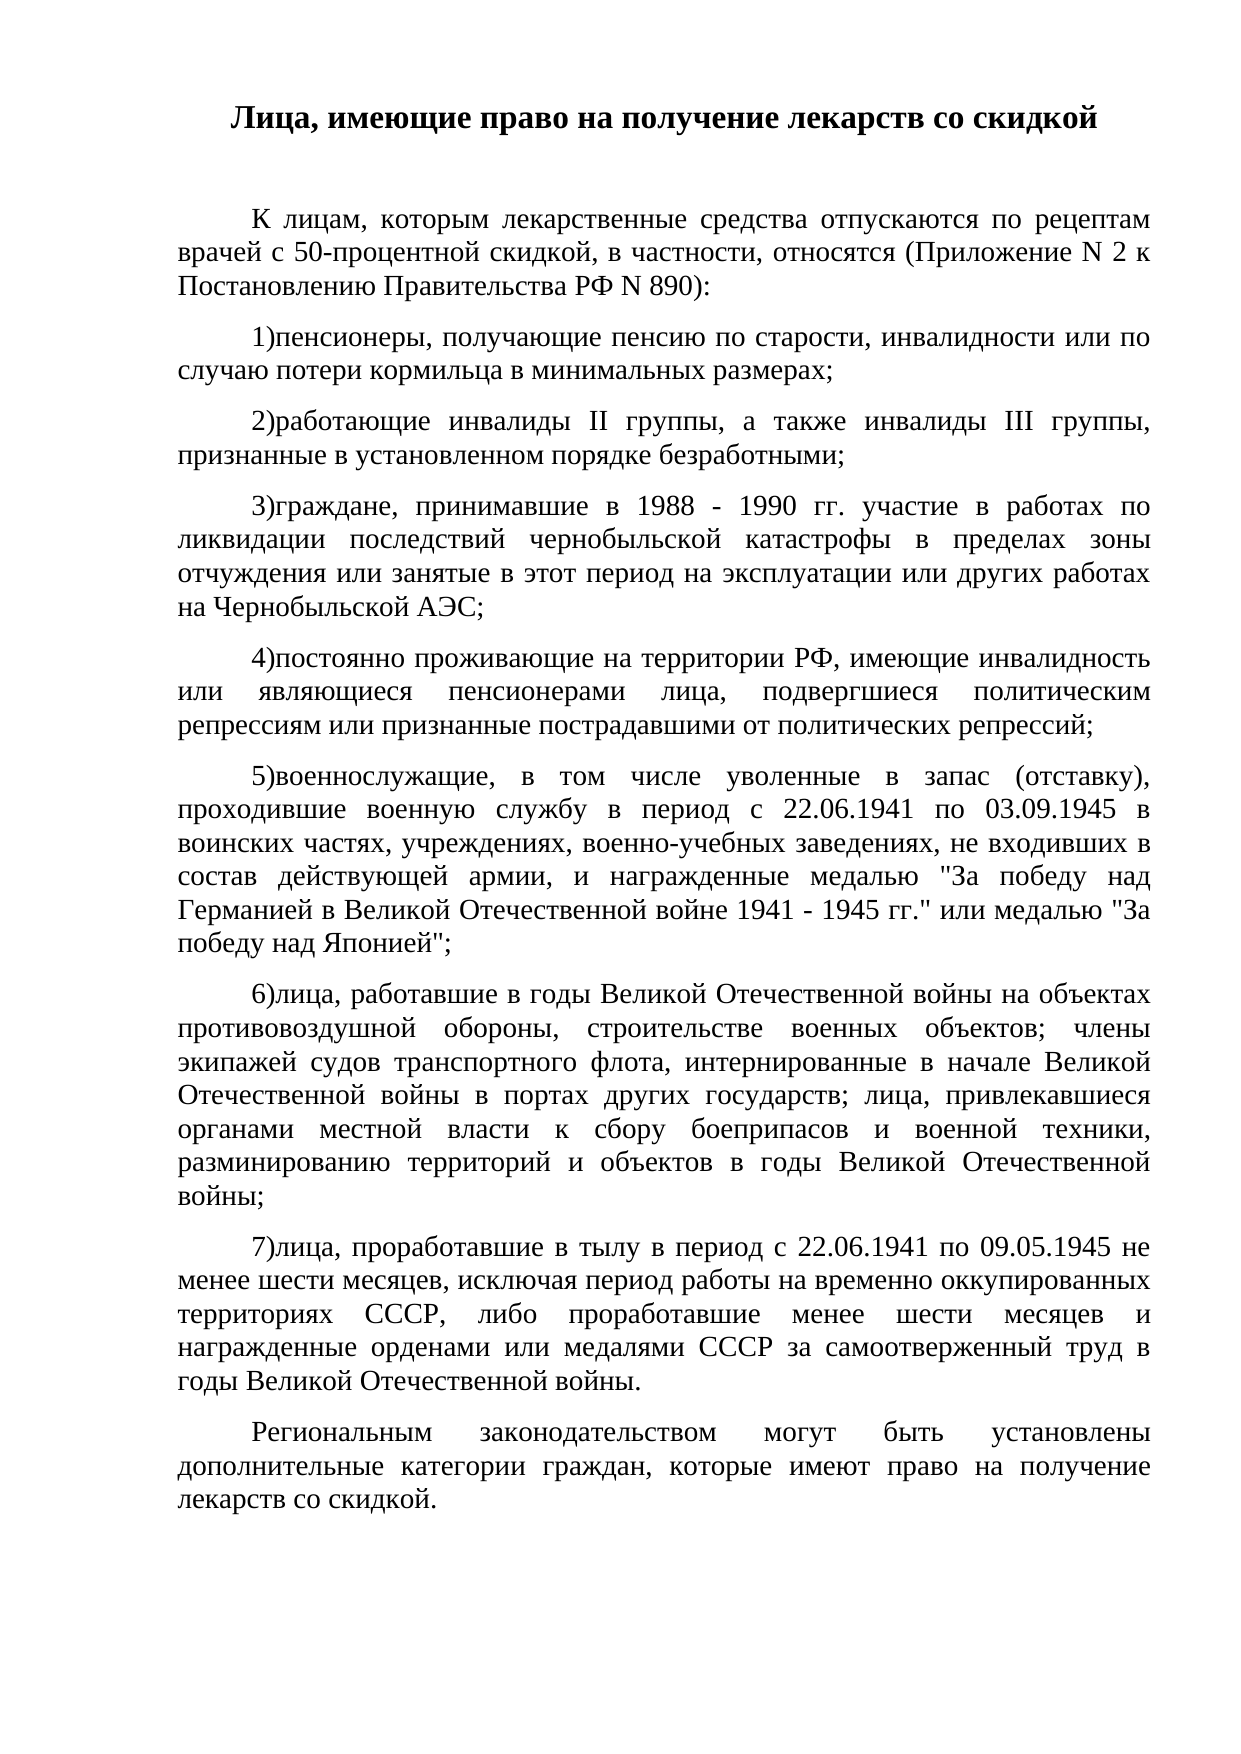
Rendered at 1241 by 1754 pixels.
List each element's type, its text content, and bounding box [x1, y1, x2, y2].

text 7)лица, проработавшие в тылу в период с 22.06.1941 по 09.05.1945 не менее шести месяцев, исключая период работы на временно оккупированных территориях СССР, либо проработавшие менее шести месяцев и награжденные орденами или медалями СССР за самоотверженный труд в годы Великой Отечественной войны. [177, 1229, 1152, 1397]
text К лицам, которым лекарственные средства отпускаются по рецептам врачей с 50-процентной скидкой, в частности, относятся (Приложение N 2 к Постановлению Правительства РФ N 890): [177, 201, 1152, 301]
text 6)лица, работавшие в годы Великой Отечественной войны на объектах противовоздушной обороны, строительстве военных объектов; члены экипажей судов транспортного флота, интернированные в начале Великой Отечественной войны в портах других государств; лица, привлекавшиеся органами местной власти к сбору боеприпасов и военной техники, разминированию территорий и объектов в годы Великой Отечественной войны; [177, 977, 1152, 1211]
text 5)военнослужащие, в том числе уволенные в запас (отставку), проходившие военную службу в период с 22.06.1941 по 03.09.1945 в воинских частях, учреждениях, военно-учебных заведениях, не входивших в состав действующей армии, и награжденные медалью "За победу над Германией в Великой Отечественной войне 1941 - 1945 гг." или медалью "За победу над Японией"; [177, 758, 1152, 959]
text 2)работающие инвалиды II группы, а также инвалиды III группы, признанные в установленном порядке безработными; [177, 403, 1152, 471]
text 3)граждане, принимавшие в 1988 - 1990 гг. участие в работах по ликвидации последствий чернобыльской катастрофы в пределах зоны отчуждения или занятые в этот период на эксплуатации или других работах на Чернобыльской АЭС; [177, 488, 1152, 622]
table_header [177, 59, 1152, 136]
text Региональным законодательством могут быть установлены дополнительные категории граждан, которые имеют право на получение лекарств со скидкой. [177, 1414, 1152, 1515]
text 4)постоянно проживающие на территории РФ, имеющие инвалидность или являющиеся пенсионерами лица, подвергшиеся политическим репрессиям или признанные пострадавшими от политических репрессий; [177, 640, 1152, 740]
text 1)пенсионеры, получающие пенсию по старости, инвалидности или по случаю потери кормильца в минимальных размерах; [177, 319, 1152, 386]
